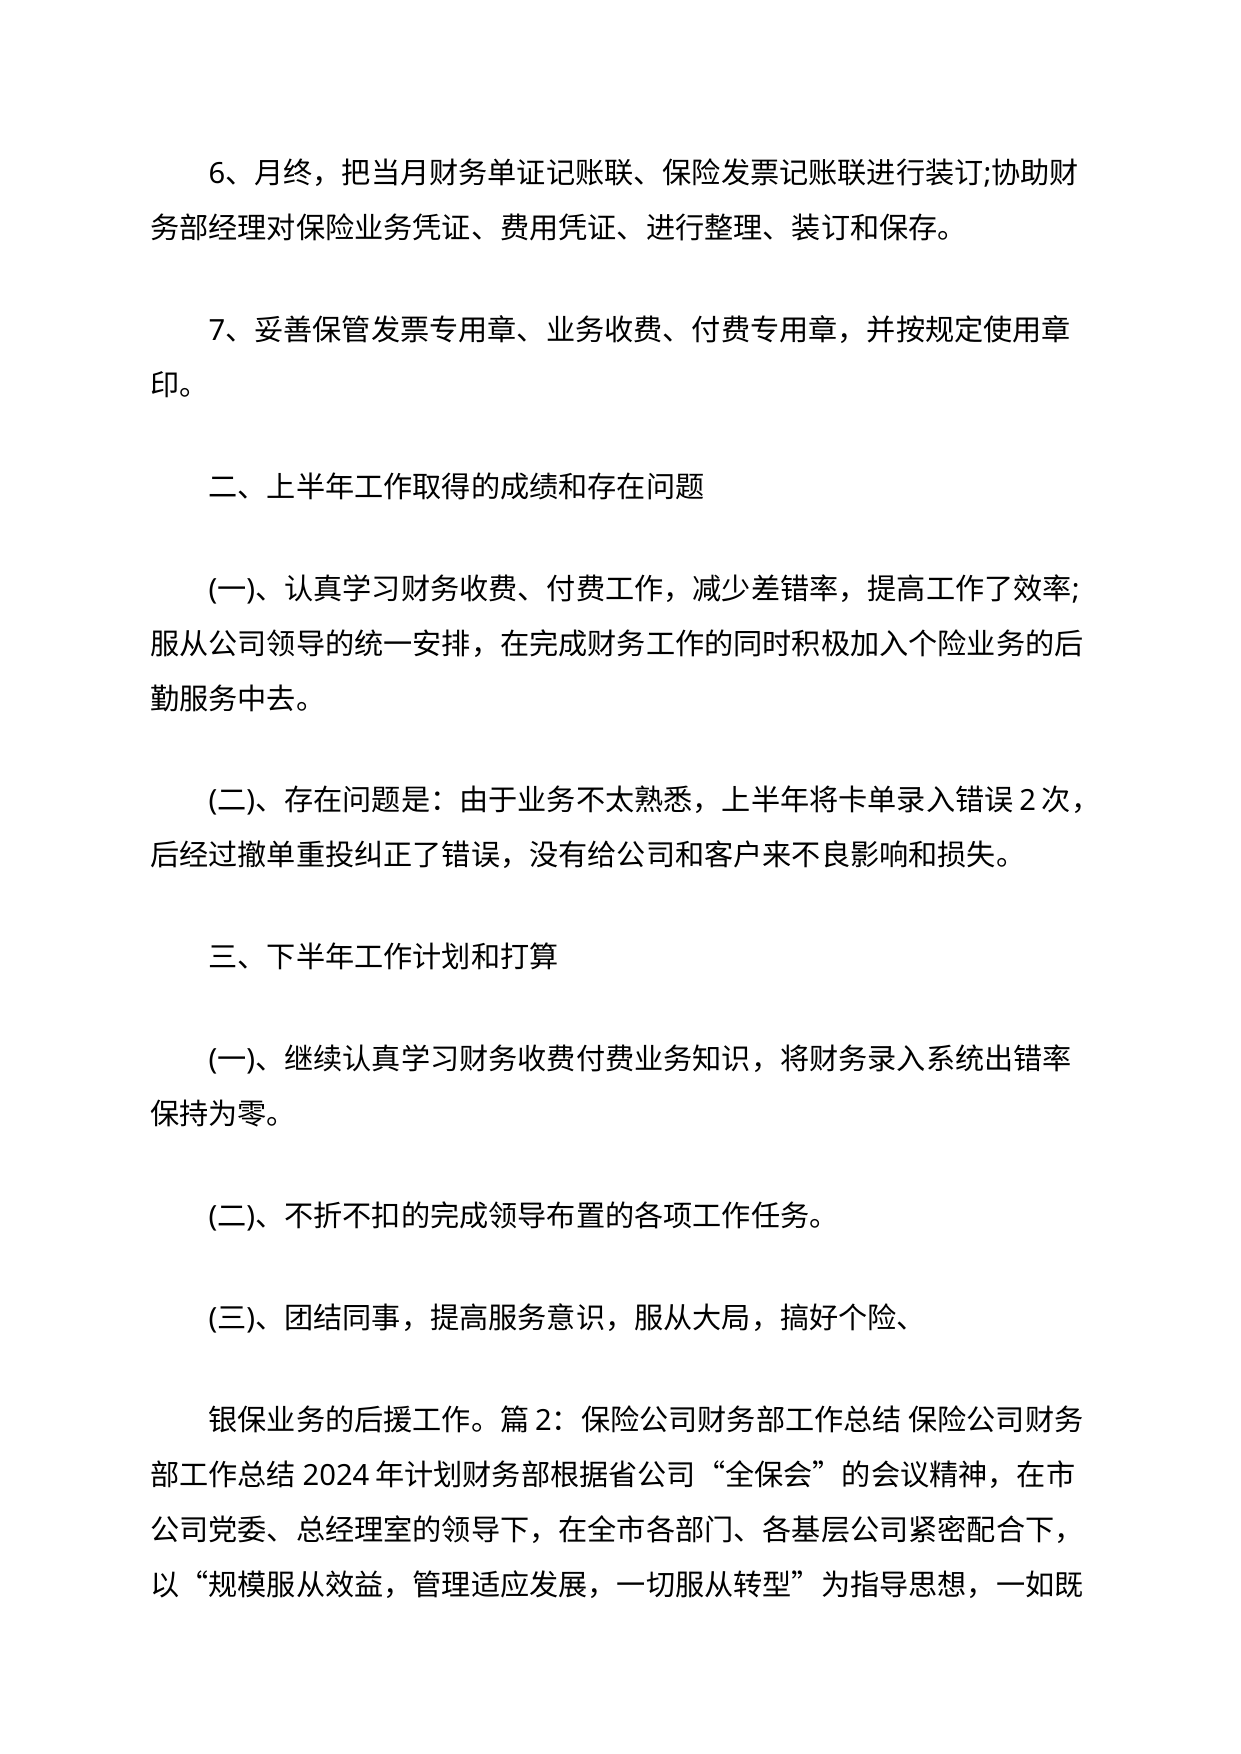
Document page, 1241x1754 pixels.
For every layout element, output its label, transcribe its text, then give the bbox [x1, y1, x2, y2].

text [150, 1396, 1090, 1603]
text (二)、不折不扣的完成领导布置的各项工作任务。 [150, 1192, 1090, 1235]
text 6、月终，把当月财务单证记账联、保险发票记账联进行装订;协助财务部经理对保险业务凭证、费用凭证、进行整理、装订和保存。 [150, 150, 1090, 247]
text 三、下半年工作计划和打算 [150, 934, 1090, 976]
text (一)、认真学习财务收费、付费工作，减少差错率，提高工作了效率;服从公司领导的统一安排，在完成财务工作的同时积极加入个险业务的后勤服务中去。 [150, 565, 1090, 717]
text (二)、存在问题是：由于业务不太熟悉，上半年将卡单录入错误2次，后经过撤单重投纠正了错误，没有给公司和客户来不良影响和损失。 [150, 777, 1090, 874]
text (一)、继续认真学习财务收费付费业务知识，将财务录入系统出错率保持为零。 [150, 1036, 1090, 1133]
text 7、妥善保管发票专用章、业务收费、付费专用章，并按规定使用章印。 [150, 307, 1090, 404]
text (三)、团结同事，提高服务意识，服从大局，搞好个险、 [150, 1294, 1090, 1337]
text 二、上半年工作取得的成绩和存在问题 [150, 463, 1090, 506]
